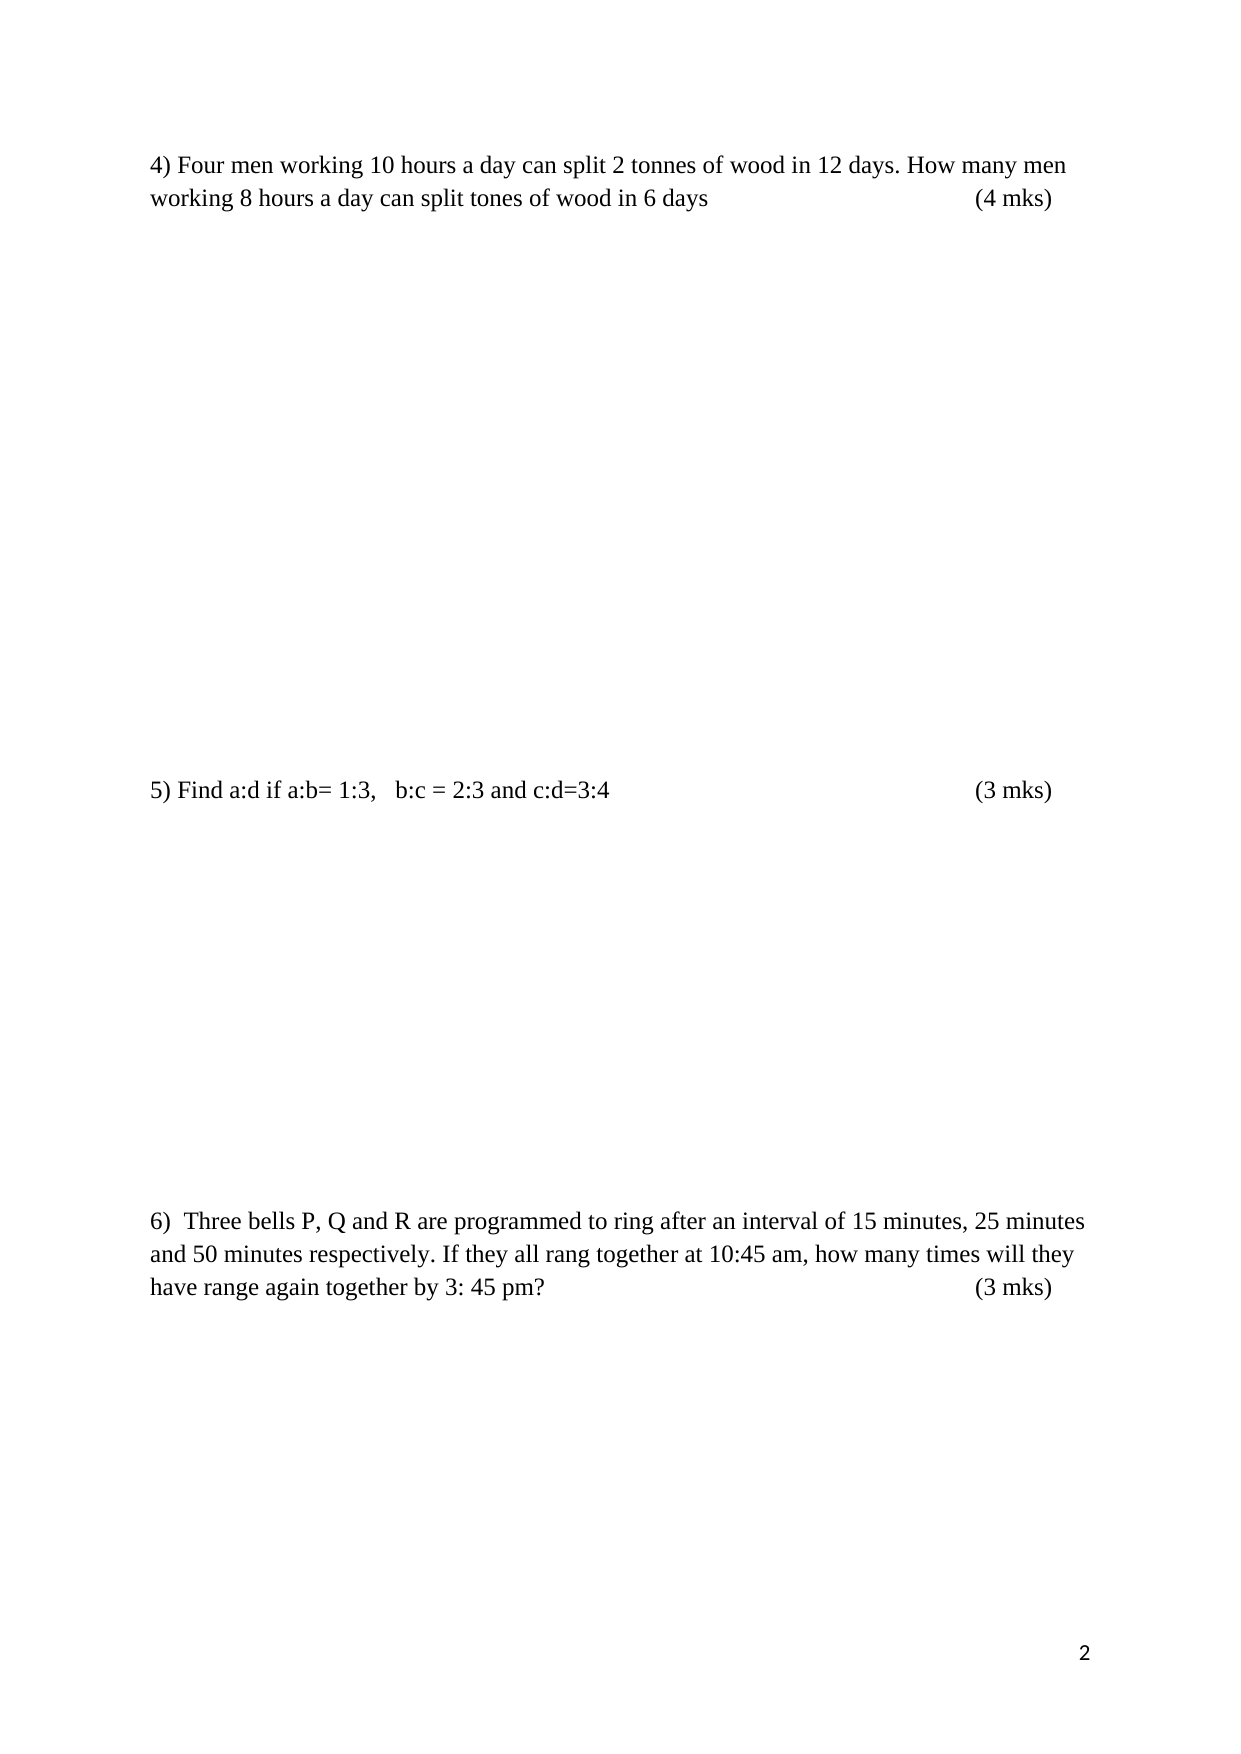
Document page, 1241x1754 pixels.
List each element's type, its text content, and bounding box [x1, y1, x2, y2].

text 5) Find a:d if a:b= 1:3, b:c = 2:3 and c:d=3:4 (3 mks) [150, 775, 1090, 804]
text 4) Four men working 10 hours a day can split 2 tonnes of wood in 12 days. How many men working 8 hours a day can split tones of wood in 6 days (4 mks) [150, 150, 1090, 212]
text 6) Three bells P, Q and R are programmed to ring after an interval of 15 minutes, 25 minutes and 50 minutes respectively. If they all rang together at 10:45 am, how many times will they have range again together by 3: 45 pm? (3 mks) [150, 1206, 1090, 1301]
